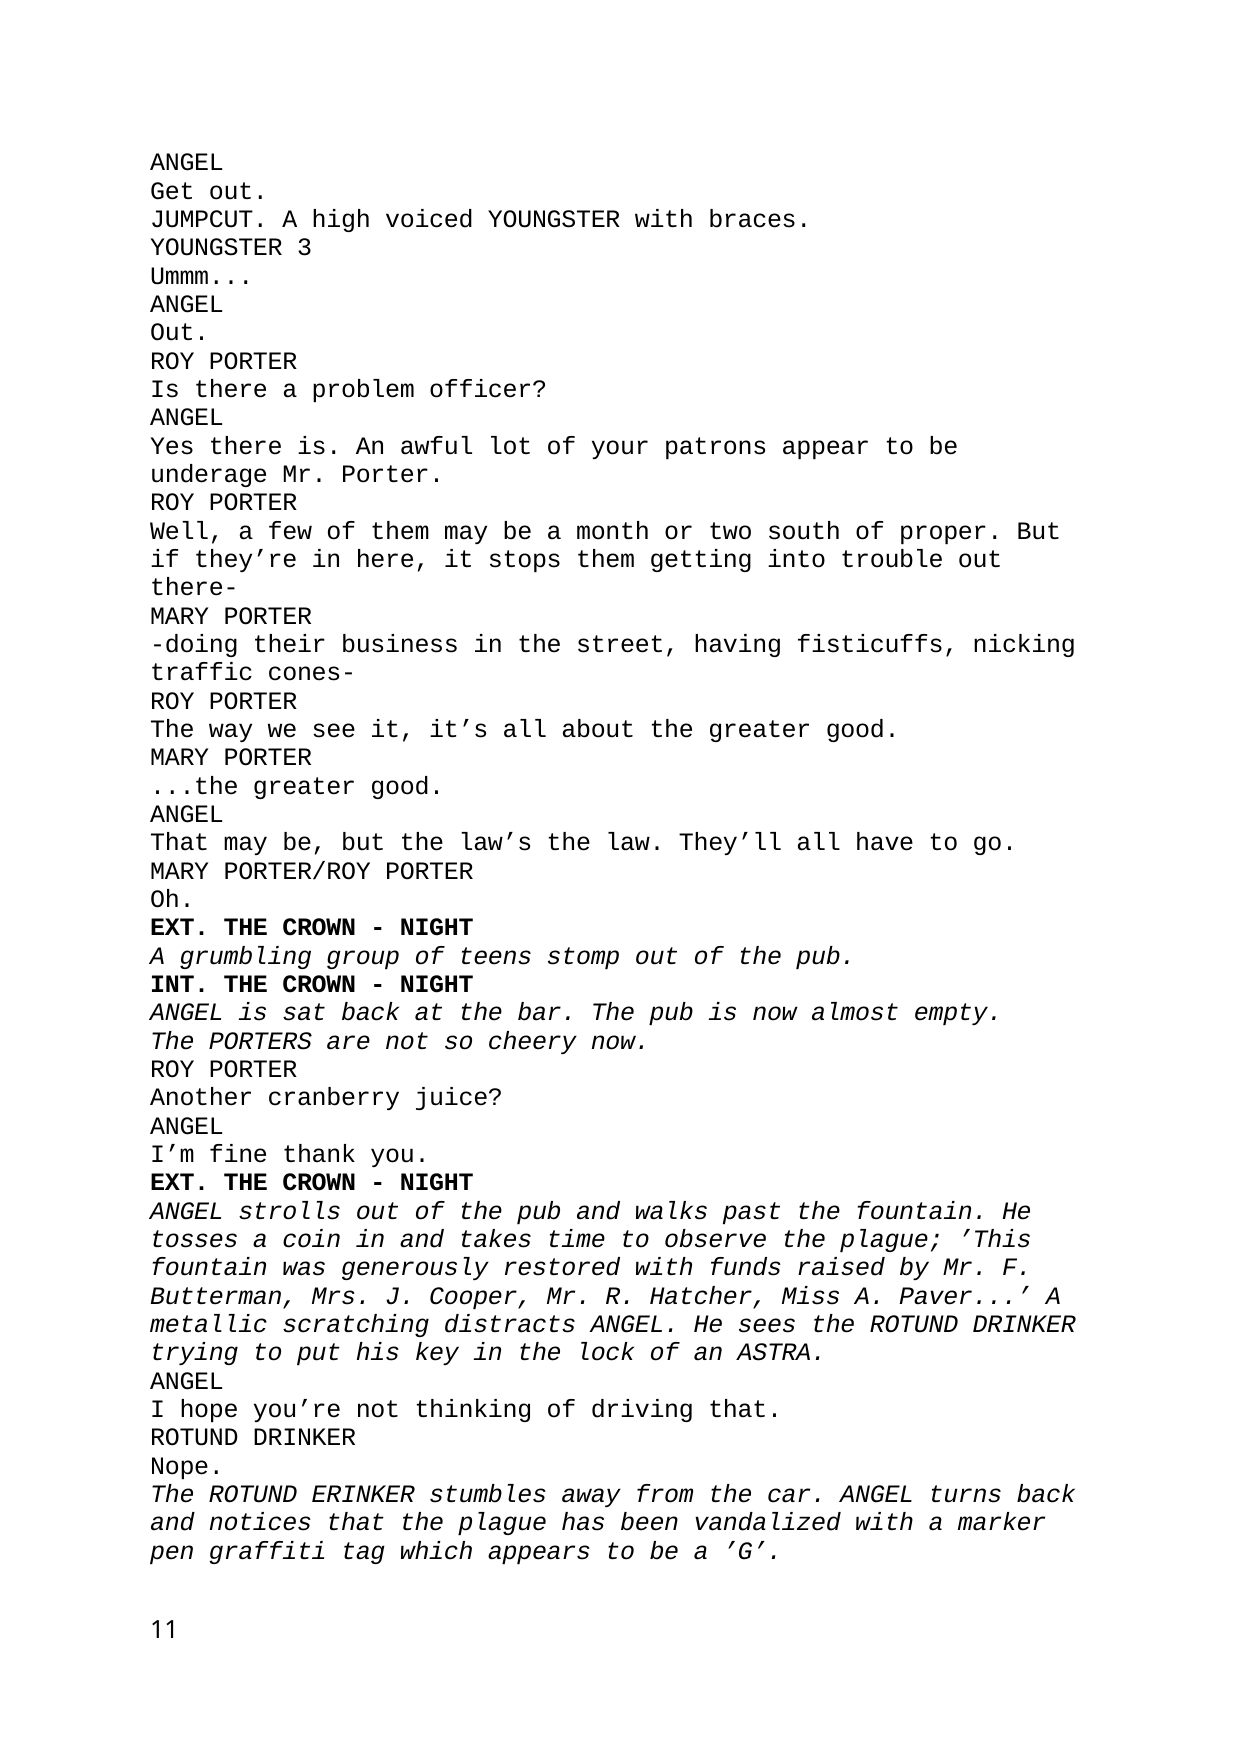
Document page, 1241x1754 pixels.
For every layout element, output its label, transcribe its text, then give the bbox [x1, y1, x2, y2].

text EXT. THE CROWN - NIGHT [150, 915, 1090, 943]
text ROTUND DRINKER [150, 1425, 1090, 1453]
text JUMPCUT. A high voiced YOUNGSTER with braces. [150, 207, 1090, 235]
text INT. THE CROWN - NIGHT [150, 972, 1090, 1000]
text ROY PORTER [150, 348, 1090, 377]
text ANGEL [150, 802, 1090, 830]
text -doing their business in the street, having fisticuffs, nicking traffic cones- [150, 632, 1090, 688]
text ANGEL [150, 150, 1090, 178]
text ANGEL strolls out of the pub and walks past the fountain. He tosses a coin in and takes time to observe the plague; ’This fountain was generously restored with funds raised by Mr. F. Butterman, Mrs. J. Cooper, Mr. R. Hatcher, Miss A. Paver...’ A metallic scratching distracts ANGEL. He sees the ROTUND DRINKER trying to put his key in the lock of an ASTRA. [150, 1198, 1090, 1368]
text ...the greater good. [150, 773, 1090, 802]
text The PORTERS are not so cheery now. [150, 1028, 1090, 1057]
text ANGEL [150, 1368, 1090, 1397]
text I hope you’re not thinking of driving that. [150, 1397, 1090, 1425]
text Yes there is. An awful lot of your patrons appear to be underage Mr. Porter. [150, 433, 1090, 490]
text Ummm... [150, 263, 1090, 292]
text Out. [150, 320, 1090, 348]
text MARY PORTER [150, 603, 1090, 632]
text YOUNGSTER 3 [150, 235, 1090, 263]
text ROY PORTER [150, 1057, 1090, 1085]
text ANGEL [150, 1113, 1090, 1142]
text Nope. [150, 1453, 1090, 1482]
text Well, a few of them may be a month or two south of proper. But if they’re in here, it stops them getting into trouble out there- [150, 518, 1090, 603]
text ANGEL [150, 405, 1090, 433]
text ANGEL is sat back at the bar. The pub is now almost empty. [150, 1000, 1090, 1028]
text MARY PORTER [150, 745, 1090, 773]
text EXT. THE CROWN - NIGHT [150, 1170, 1090, 1198]
text Is there a problem officer? [150, 377, 1090, 405]
text Get out. [150, 178, 1090, 207]
text Oh. [150, 887, 1090, 915]
text That may be, but the law’s the law. They’ll all have to go. [150, 830, 1090, 858]
text ROY PORTER [150, 490, 1090, 518]
text ROY PORTER [150, 688, 1090, 717]
text MARY PORTER/ROY PORTER [150, 858, 1090, 887]
text The way we see it, it’s all about the greater good. [150, 717, 1090, 745]
text ANGEL [150, 292, 1090, 320]
text I’m fine thank you. [150, 1142, 1090, 1170]
text Another cranberry juice? [150, 1085, 1090, 1113]
text The ROTUND ERINKER stumbles away from the car. ANGEL turns back and notices that the plague has been vandalized with a marker pen graffiti tag which appears to be a ’G’. [150, 1482, 1090, 1567]
text A grumbling group of teens stomp out of the pub. [150, 943, 1090, 972]
